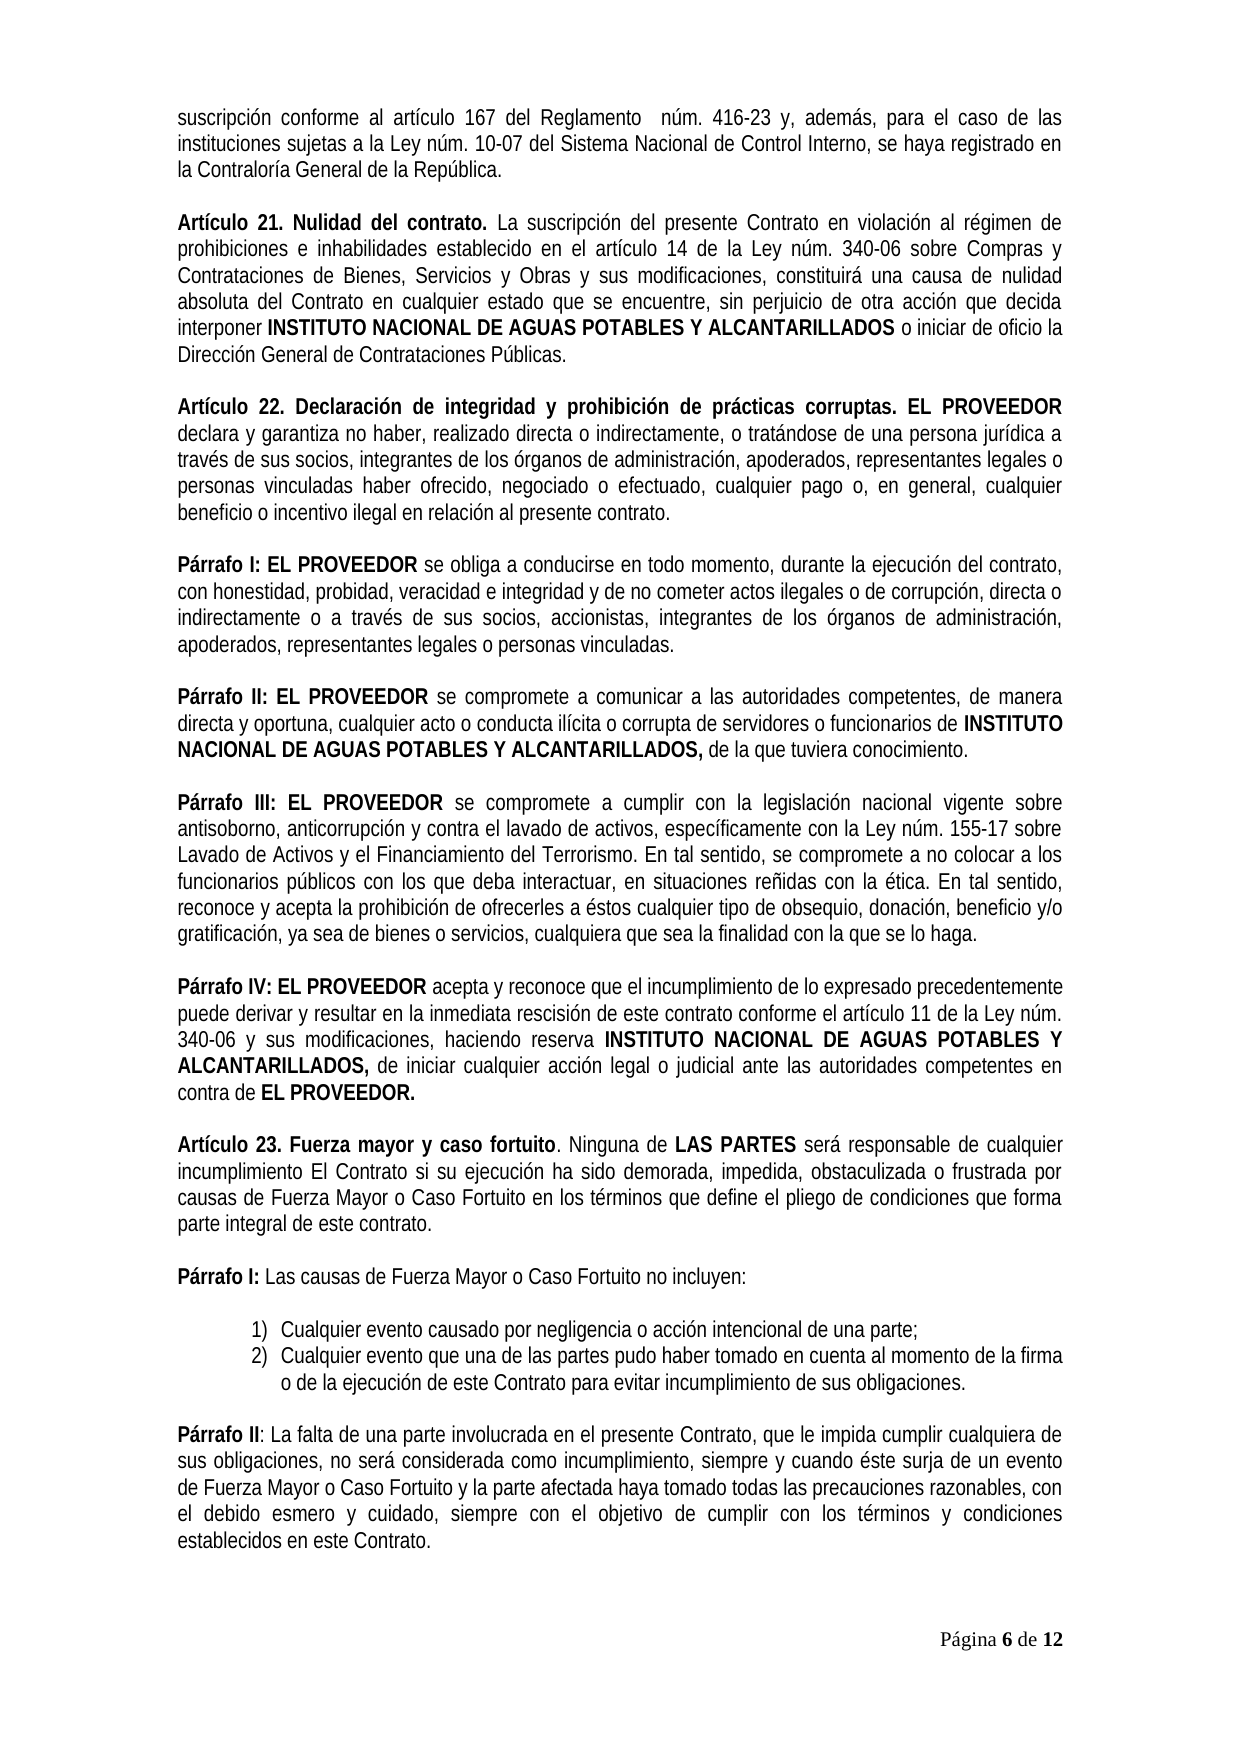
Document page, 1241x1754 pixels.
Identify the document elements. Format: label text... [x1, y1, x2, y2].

text Artículo 22. Declaración de integridad y prohibición de prácticas corruptas. EL PROVEEDOR declara y garantiza no haber, realizado directa o indirectamente, o tratándose de una persona jurídica a través de sus socios, integrantes de los órganos de administración, apoderados, representantes legales o personas vinculadas haber ofrecido, negociado o efectuado, cualquier pago o, en general, cualquier beneficio o incentivo ilegal en relación al presente contrato. [177, 393, 1063, 525]
text Párrafo IV: EL PROVEEDOR acepta y reconoce que el incumplimiento de lo expresado precedentemente puede derivar y resultar en la inmediata rescisión de este contrato conforme el artículo 11 de la Ley núm. 340-06 y sus modificaciones, haciendo reserva INSTITUTO NACIONAL DE AGUAS POTABLES Y ALCANTARILLADOS, de iniciar cualquier acción legal o judicial ante las autoridades competentes en contra de EL PROVEEDOR. [177, 973, 1063, 1105]
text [177, 103, 1063, 182]
text Artículo 21. Nulidad del contrato. La suscripción del presente Contrato en violación al régimen de prohibiciones e inhabilidades establecido en el artículo 14 de la Ley núm. 340-06 sobre Compras y Contrataciones de Bienes, Servicios y Obras y sus modificaciones, constituirá una causa de nulidad absoluta del Contrato en cualquier estado que se encuentre, sin perjuicio de otra acción que decida interponer INSTITUTO NACIONAL DE AGUAS POTABLES Y ALCANTARILLADOS o iniciar de oficio la Dirección General de Contrataciones Públicas. [177, 209, 1063, 367]
list Cualquier evento que una de las partes pudo haber tomado en cuenta al momento de la firma o de la ejecución de este Contrato para evitar incumplimiento de sus obligaciones. [251, 1342, 1063, 1395]
text Artículo 23. Fuerza mayor y caso fortuito. Ninguna de LAS PARTES será responsable de cualquier incumplimiento El Contrato si su ejecución ha sido demorada, impedida, obstaculizada o frustrada por causas de Fuerza Mayor o Caso Fortuito en los términos que define el pliego de condiciones que forma parte integral de este contrato. [177, 1131, 1063, 1237]
text Párrafo III: EL PROVEEDOR se compromete a cumplir con la legislación nacional vigente sobre antisoborno, anticorrupción y contra el lavado de activos, específicamente con la Ley núm. 155-17 sobre Lavado de Activos y el Financiamiento del Terrorismo. En tal sentido, se compromete a no colocar a los funcionarios públicos con los que deba interactuar, en situaciones reñidas con la ética. En tal sentido, reconoce y acepta la prohibición de ofrecerles a éstos cualquier tipo de obsequio, donación, beneficio y/o gratificación, ya sea de bienes o servicios, cualquiera que sea la finalidad con la que se lo haga. [177, 789, 1063, 947]
text Párrafo I: EL PROVEEDOR se obliga a conducirse en todo momento, durante la ejecución del contrato, con honestidad, probidad, veracidad e integridad y de no cometer actos ilegales o de corrupción, directa o indirectamente o a través de sus socios, accionistas, integrantes de los órganos de administración, apoderados, representantes legales o personas vinculadas. [177, 551, 1063, 657]
text Párrafo II: EL PROVEEDOR se compromete a comunicar a las autoridades competentes, de manera directa y oportuna, cualquier acto o conducta ilícita o corrupta de servidores o funcionarios de INSTITUTO NACIONAL DE AGUAS POTABLES Y ALCANTARILLADOS, de la que tuviera conocimiento. [177, 683, 1063, 762]
text Párrafo II: La falta de una parte involucrada en el presente Contrato, que le impida cumplir cualquiera de sus obligaciones, no será considerada como incumplimiento, siempre y cuando éste surja de un evento de Fuerza Mayor o Caso Fortuito y la parte afectada haya tomado todas las precauciones razonables, con el debido esmero y cuidado, siempre con el objetivo de cumplir con los términos y condiciones establecidos en este Contrato. [177, 1421, 1063, 1553]
list Cualquier evento causado por negligencia o acción intencional de una parte; [251, 1316, 1063, 1342]
text Párrafo I: Las causas de Fuerza Mayor o Caso Fortuito no incluyen: [177, 1263, 1063, 1289]
